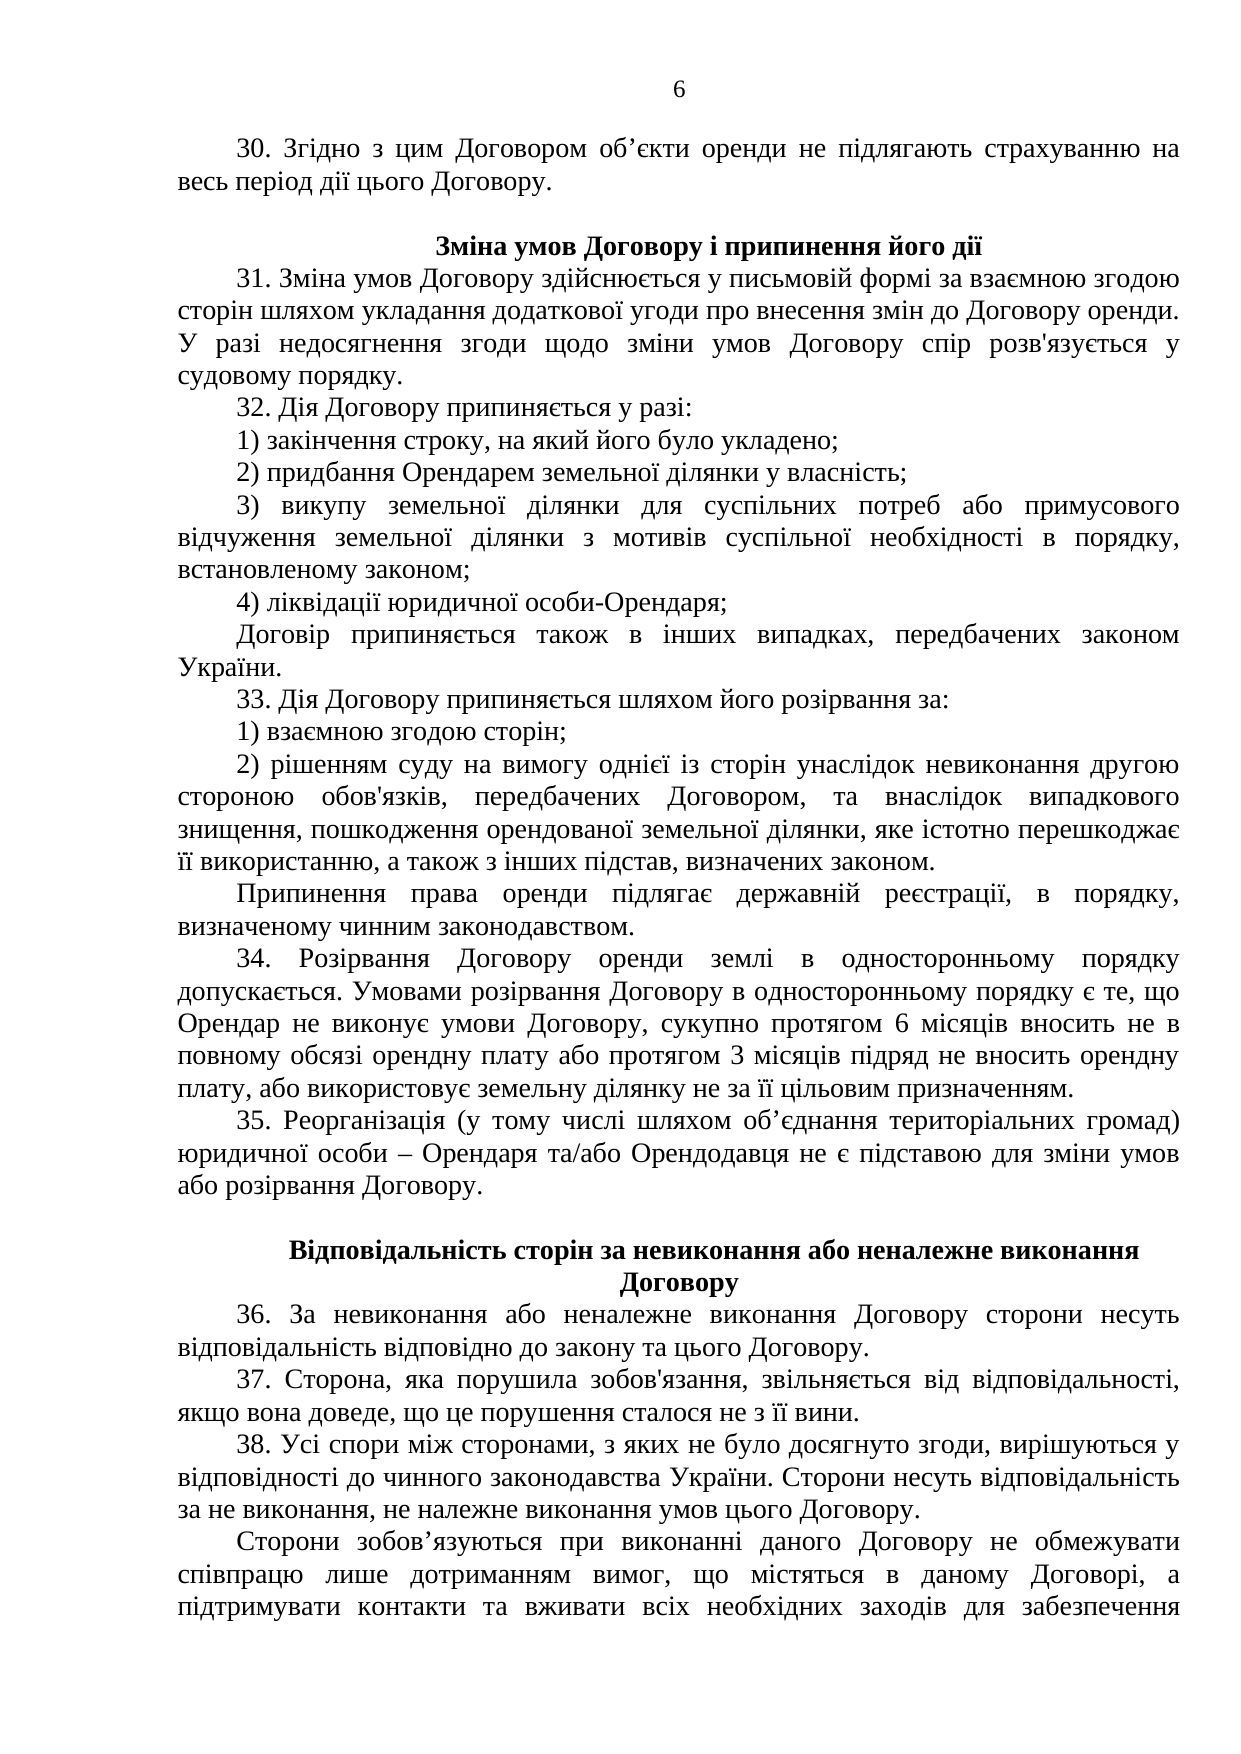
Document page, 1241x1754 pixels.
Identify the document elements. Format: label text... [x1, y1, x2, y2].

text Договір припиняється також в інших випадках, передбачених законом України. [177, 617, 1181, 682]
text 33. Дія Договору припиняється шляхом його розірвання за: [177, 682, 1181, 714]
text 3) викупу земельної ділянки для суспільних потреб або примусового відчуження земельної ділянки з мотивів суспільної необхідності в порядку, встановленому законом; [177, 488, 1181, 585]
text 2) придбання Орендарем земельної ділянки у власність; [177, 455, 1181, 488]
text 2) рішенням суду на вимогу однієї із сторін унаслідок невиконання другою стороною обов'язків, передбачених Договором, та внаслідок випадкового знищення, пошкодження орендованої земельної ділянки, яке істотно перешкоджає її використанню, а також з інших підстав, визначених законом. [177, 747, 1181, 876]
text Зміна умов Договору і припинення його дії [177, 228, 1181, 261]
text 4) ліквідації юридичної особи-Орендаря; [177, 585, 1181, 617]
text Відповідальність сторін за невиконання або неналежне виконання Договору [177, 1233, 1181, 1298]
text 38. Усі спори між сторонами, з яких не було досягнуто згоди, вирішуються у відповідності до чинного законодавства України. Сторони несуть відповідальність за не виконання, не належне виконання умов цього Договору. [177, 1427, 1181, 1524]
text 32. Дія Договору припиняється у разі: [177, 391, 1181, 423]
text 30. Згідно з цим Договором об’єкти оренди не підлягають страхуванню на весь період дії цього Договору. [177, 131, 1181, 196]
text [177, 1524, 1181, 1622]
text 37. Сторона, яка порушила зобов'язання, звільняється від відповідальності, якщо вона доведе, що це порушення сталося не з її вини. [177, 1362, 1181, 1427]
text 1) закінчення строку, на який його було укладено; [177, 423, 1181, 455]
text Припинення права оренди підлягає державній реєстрації, в порядку, визначеному чинним законодавством. [177, 876, 1181, 941]
text 35. Реорганізація (у тому числі шляхом об’єднання територіальних громад) юридичної особи – Орендаря та/або Орендодавця не є підставою для зміни умов або розірвання Договору. [177, 1103, 1181, 1200]
text 36. За невиконання або неналежне виконання Договору сторони несуть відповідальність відповідно до закону та цього Договору. [177, 1298, 1181, 1362]
text 34. Розірвання Договору оренди землі в односторонньому порядку допускається. Умовами розірвання Договору в односторонньому порядку є те, що Орендар не виконує умови Договору, сукупно протягом 6 місяців вносить не в повному обсязі орендну плату або протягом 3 місяців підряд не вносить орендну плату, або використовує земельну ділянку не за її цільовим призначенням. [177, 941, 1181, 1103]
text 31. Зміна умов Договору здійснюється у письмовій формі за взаємною згодою сторін шляхом укладання додаткової угоди про внесення змін до Договору оренди. У разі недосягнення згоди щодо зміни умов Договору спір розв'язується у судовому порядку. [177, 261, 1181, 391]
text 1) взаємною згодою сторін; [177, 714, 1181, 747]
